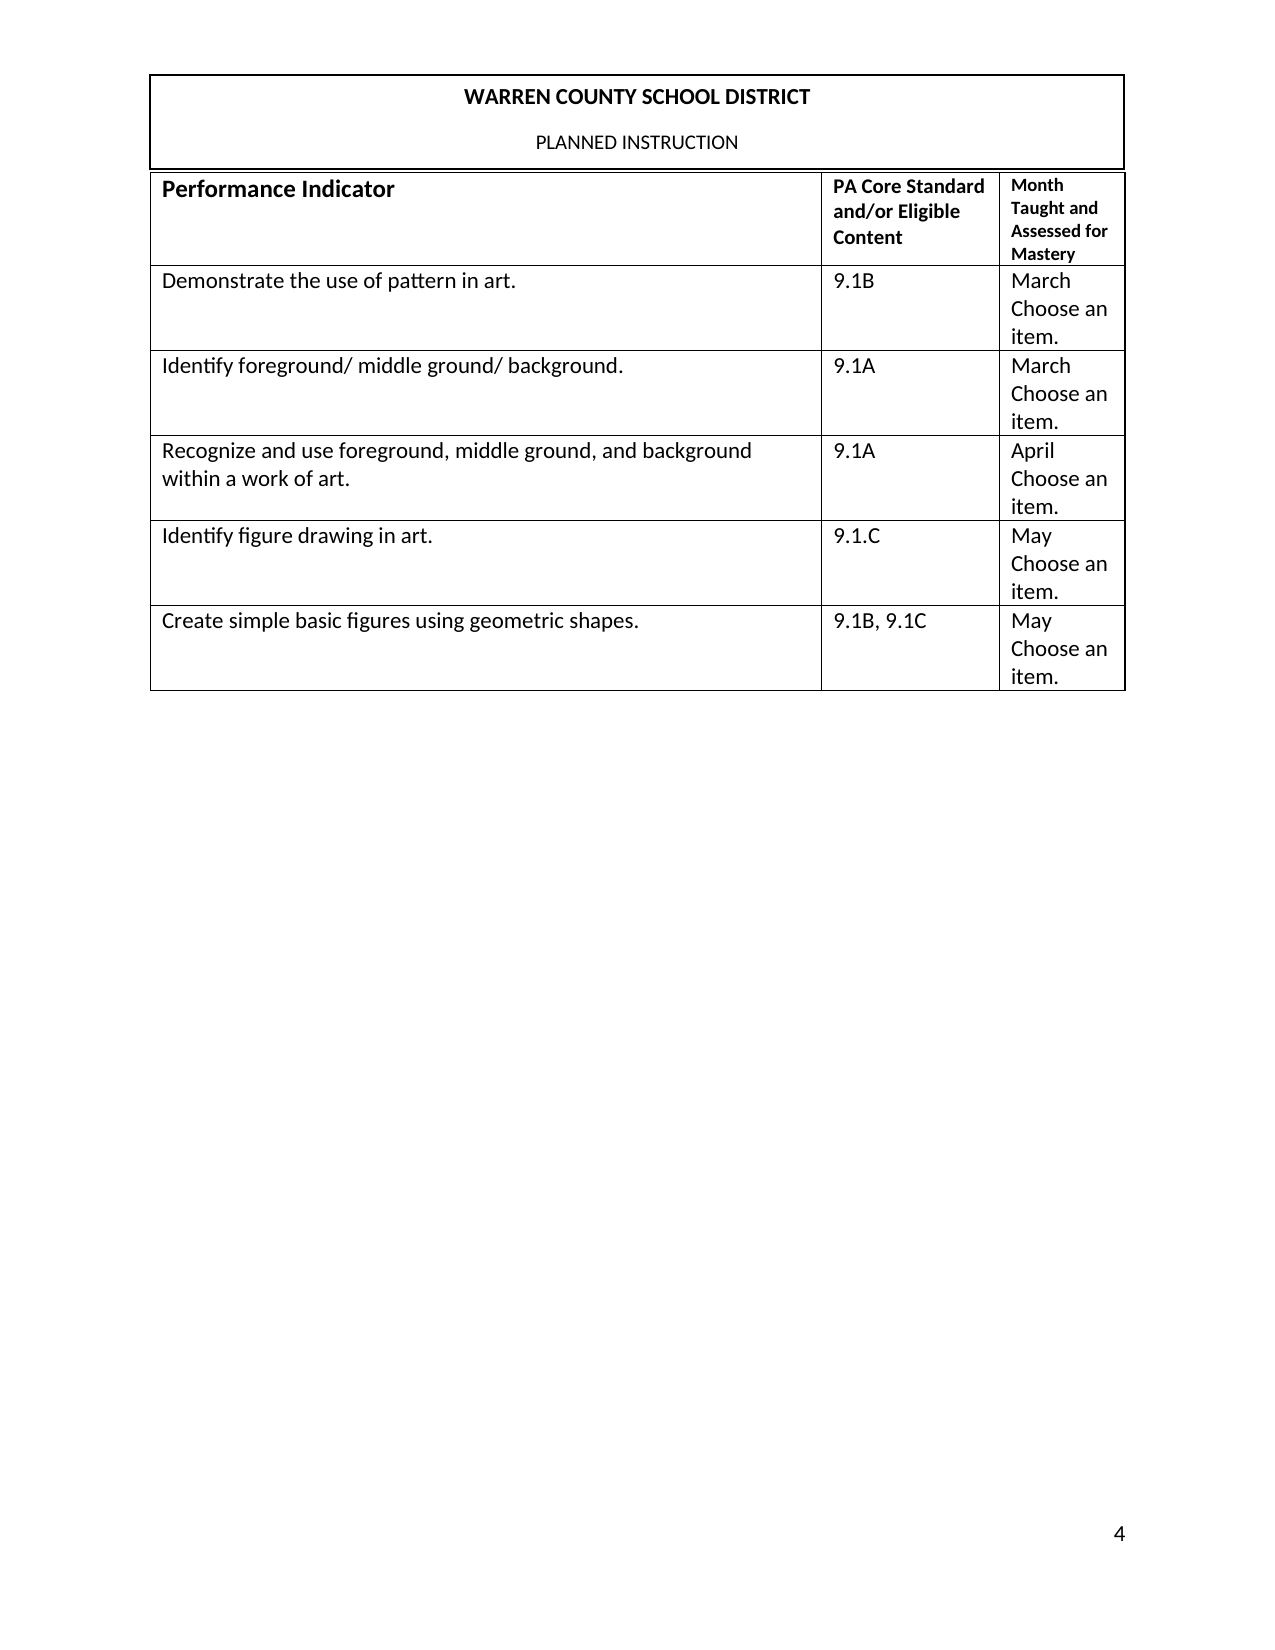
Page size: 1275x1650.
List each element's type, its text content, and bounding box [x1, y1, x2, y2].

table_cell [1000, 521, 1124, 605]
table_header PA Core Standard and/or Eligible Content [822, 173, 999, 265]
table_cell [1000, 436, 1124, 520]
table_cell [1000, 606, 1124, 690]
table_header Month Taught and Assessed for Mastery [1000, 173, 1124, 265]
table_header Performance Indicator [151, 173, 821, 265]
table_cell [1000, 351, 1124, 435]
table_cell [1000, 266, 1124, 350]
